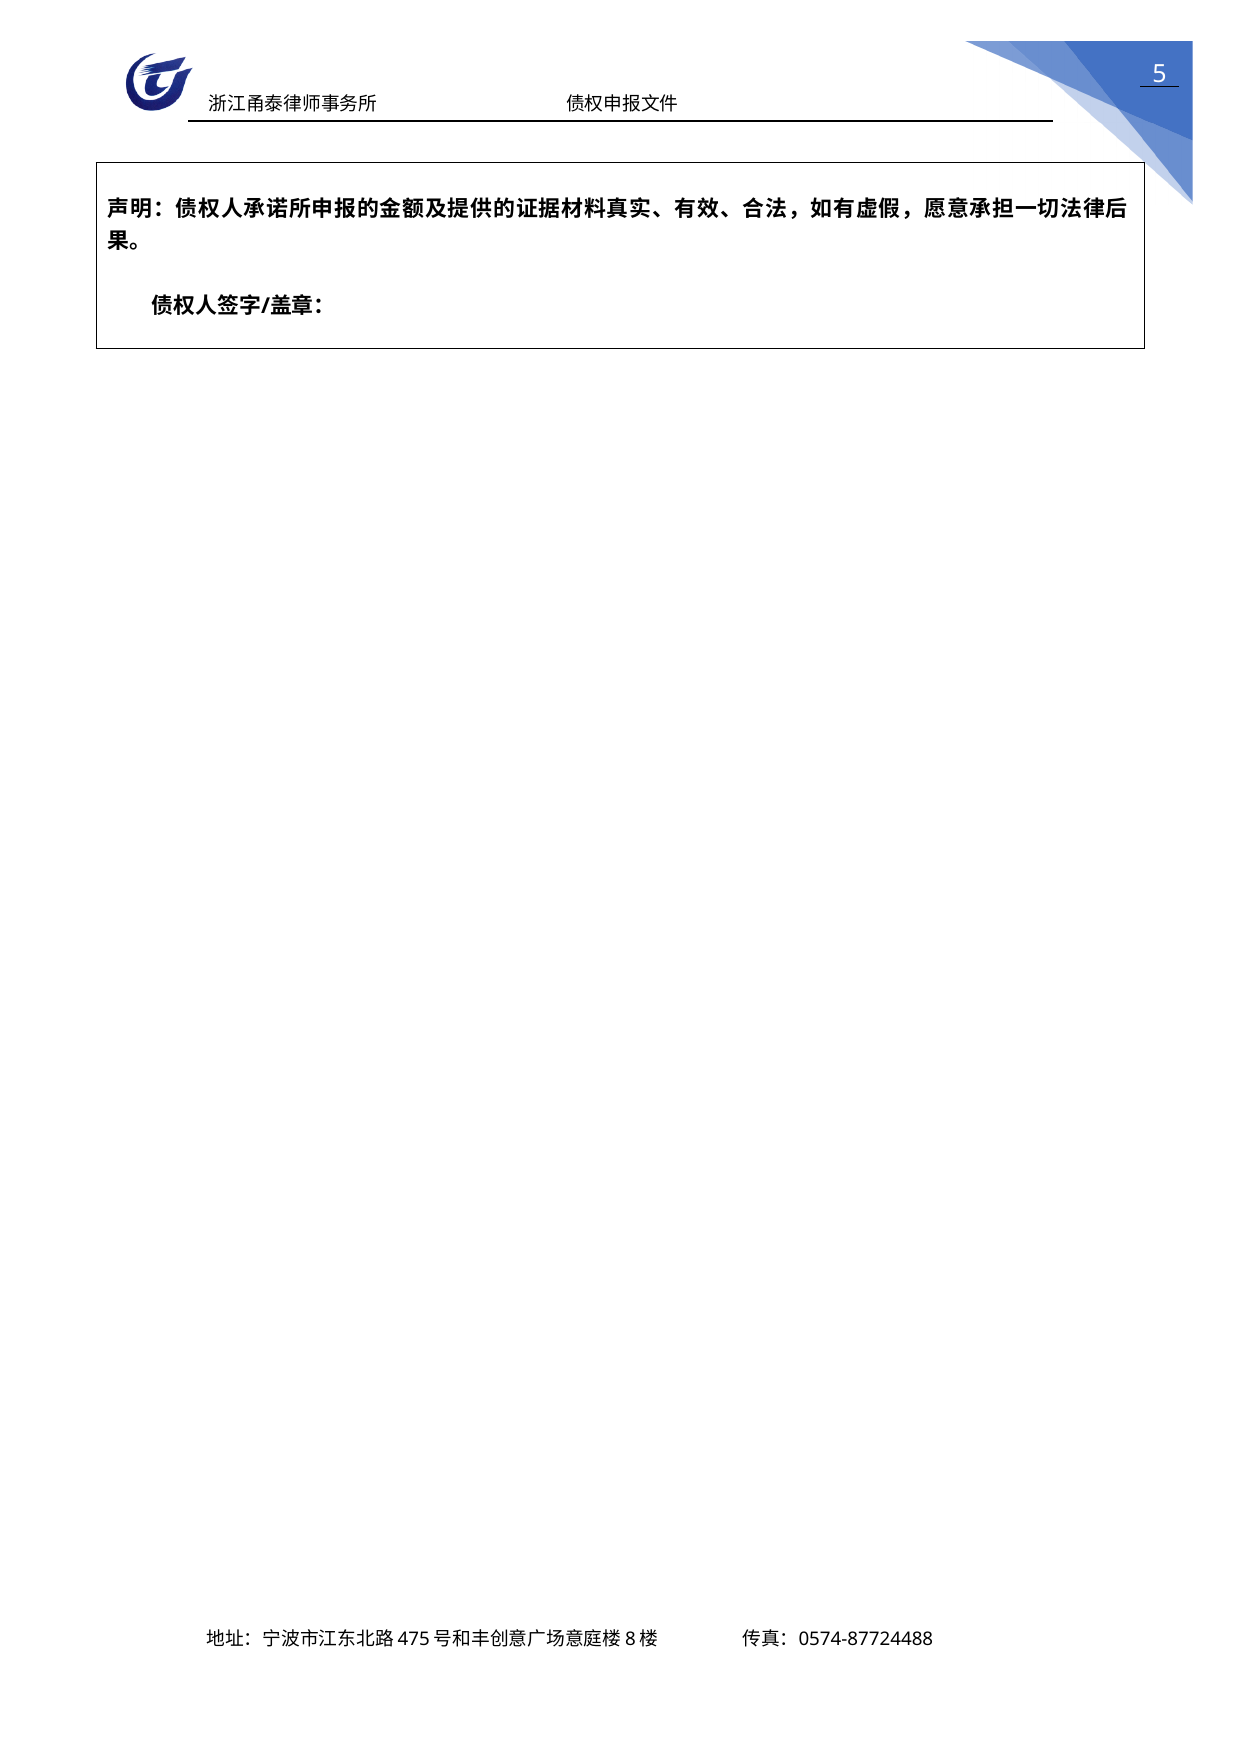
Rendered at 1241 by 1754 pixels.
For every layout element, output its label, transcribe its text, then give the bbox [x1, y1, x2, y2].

picture [115, 38, 199, 122]
table_cell 声明：债权人承诺所申报的金额及提供的证据材料真实、有效、合法，如有虚假，愿意承担一切法律后果。 债权人签字/盖章： [97, 163, 1144, 348]
picture [962, 41, 1193, 205]
